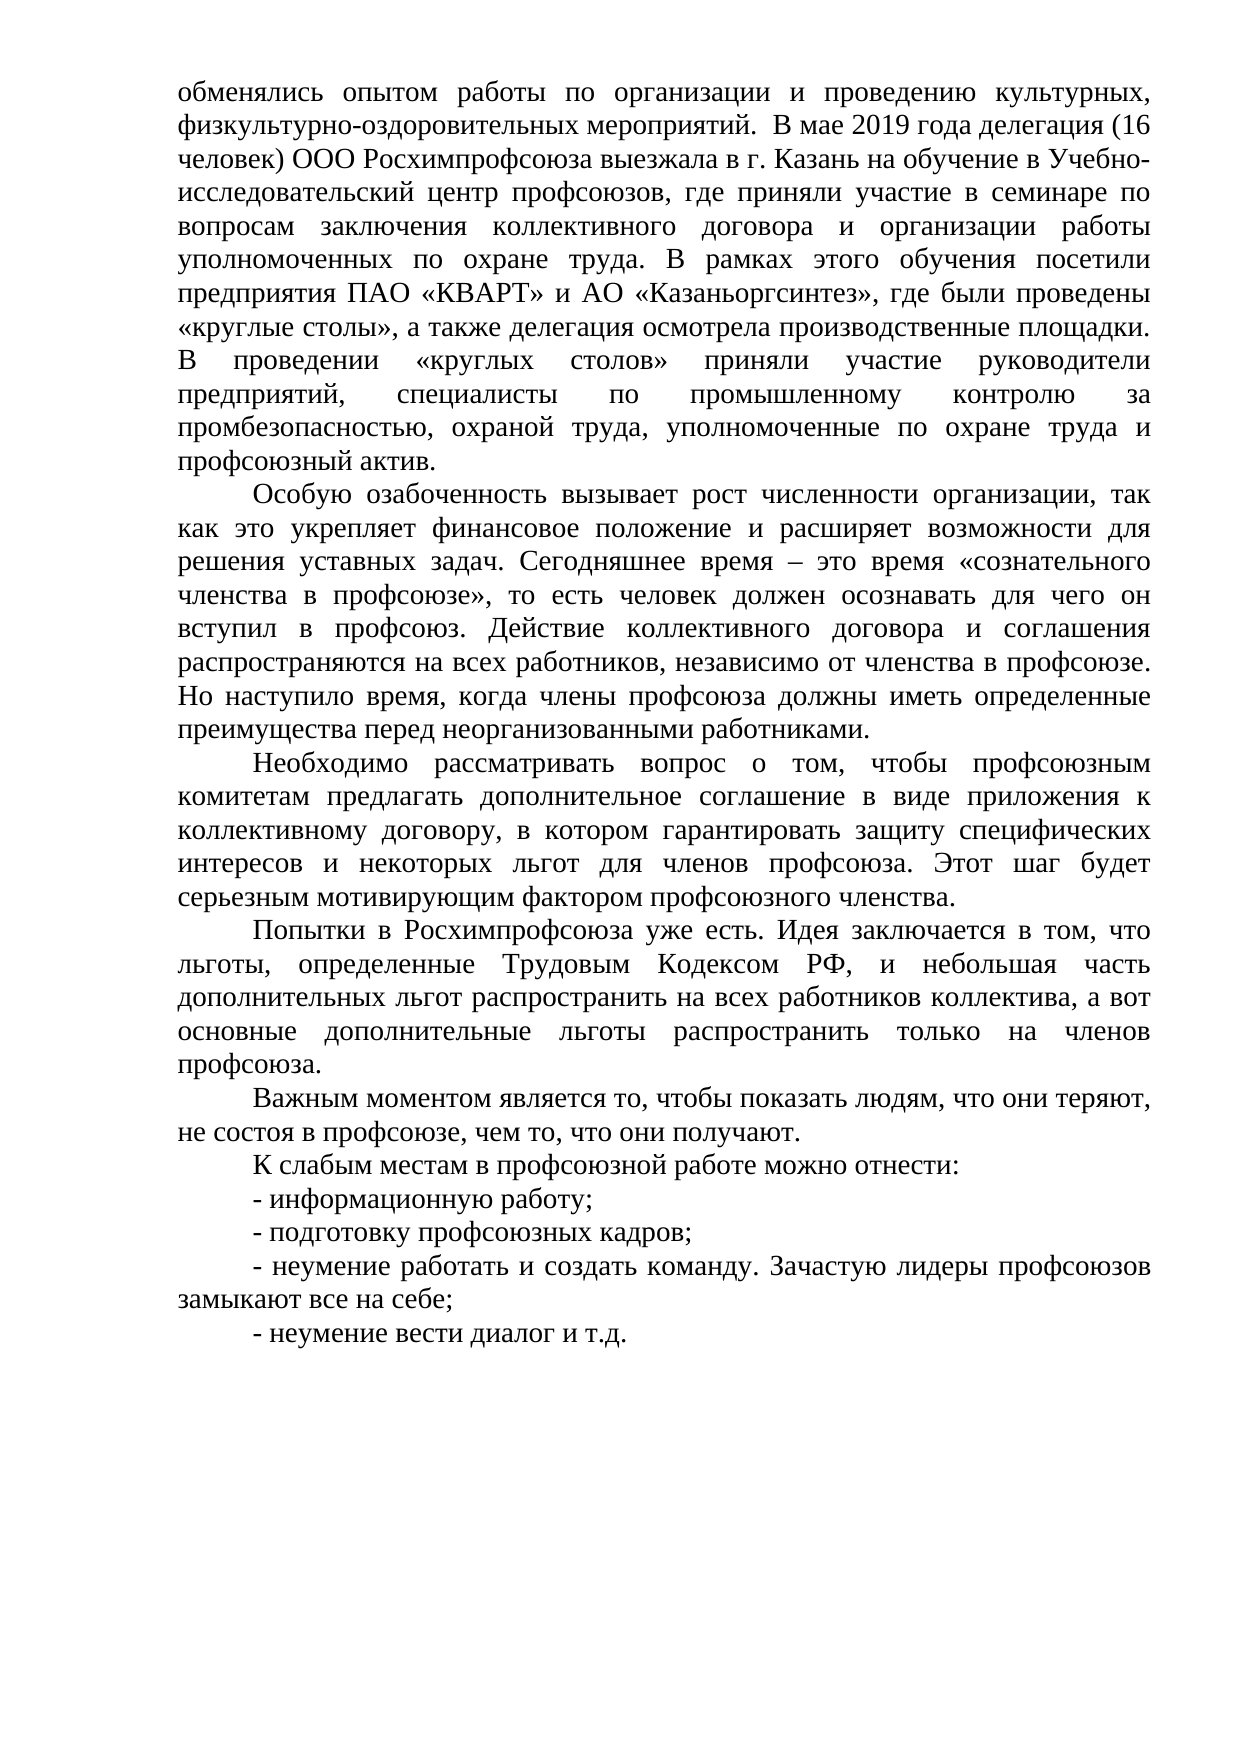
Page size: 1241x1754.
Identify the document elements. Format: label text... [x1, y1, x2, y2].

text К слабым местам в профсоюзной работе можно отнести: [177, 1147, 1152, 1181]
text Необходимо рассматривать вопрос о том, чтобы профсоюзным комитетам предлагать дополнительное соглашение в виде приложения к коллективному договору, в котором гарантировать защиту специфических интересов и некоторых льгот для членов профсоюза. Этот шаг будет серьезным мотивирующим фактором профсоюзного членства. [177, 745, 1152, 912]
text - неумение вести диалог и т.д. [177, 1315, 1152, 1348]
text - подготовку профсоюзных кадров; [177, 1214, 1152, 1248]
text Важным моментом является то, чтобы показать людям, что они теряют, не состоя в профсоюзе, чем то, что они получают. [177, 1080, 1152, 1147]
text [177, 74, 1152, 476]
text - неумение работать и создать команду. Зачастую лидеры профсоюзов замыкают все на себе; [177, 1248, 1152, 1315]
text Попытки в Росхимпрофсоюза уже есть. Идея заключается в том, что льготы, определенные Трудовым Кодексом РФ, и небольшая часть дополнительных льгот распространить на всех работников коллектива, а вот основные дополнительные льготы распространить только на членов профсоюза. [177, 912, 1152, 1080]
text - информационную работу; [177, 1181, 1152, 1214]
text Особую озабоченность вызывает рост численности организации, так как это укрепляет финансовое положение и расширяет возможности для решения уставных задач. Сегодняшнее время – это время «сознательного членства в профсоюзе», то есть человек должен осознавать для чего он вступил в профсоюз. Действие коллективного договора и соглашения распространяются на всех работников, независимо от членства в профсоюзе. Но наступило время, когда члены профсоюза должны иметь определенные преимущества перед неорганизованными работниками. [177, 476, 1152, 745]
